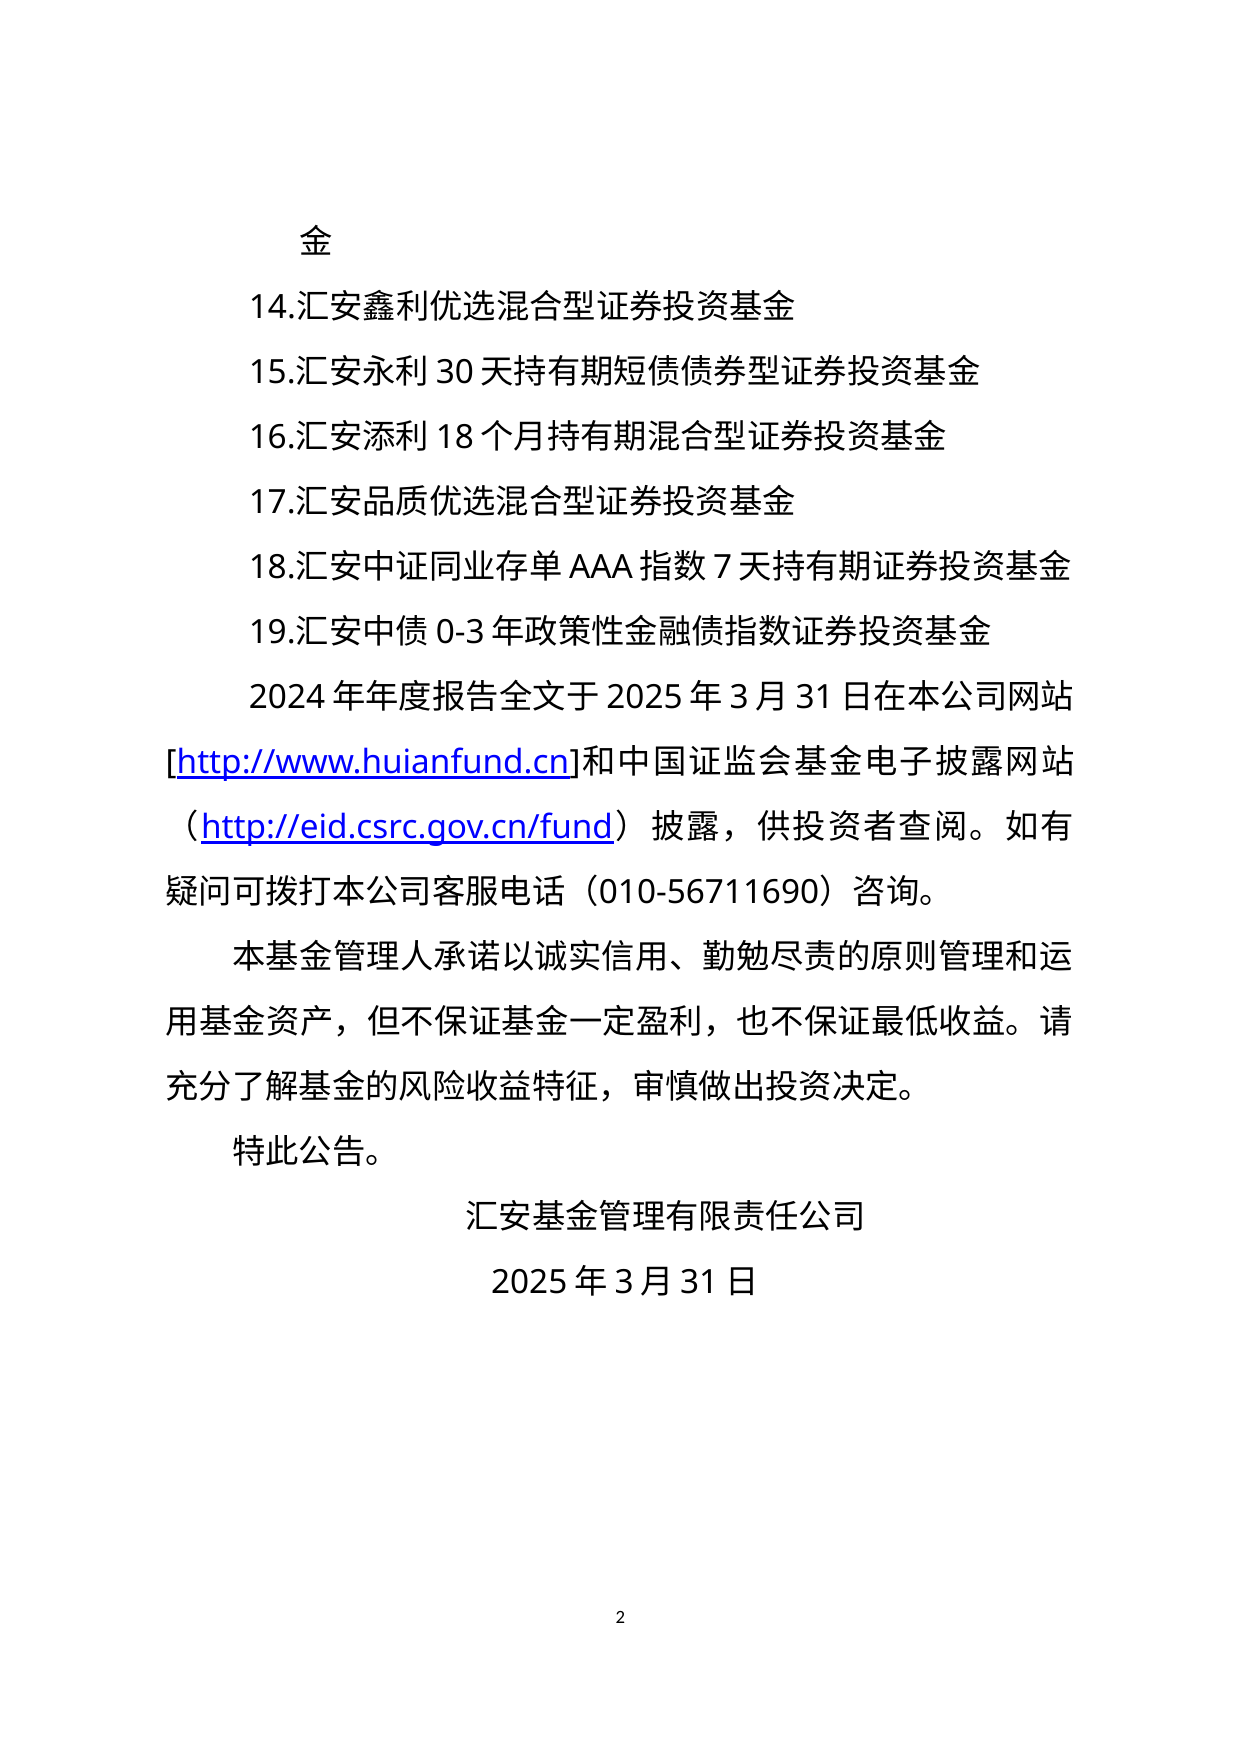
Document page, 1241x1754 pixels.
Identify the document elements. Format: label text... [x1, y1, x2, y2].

list 汇安品质优选混合型证券投资基金 [248, 467, 1075, 532]
list 汇安添利18个月持有期混合型证券投资基金 [248, 402, 1075, 467]
text 特此公告。 [165, 1117, 1075, 1182]
list 汇安中债0-3年政策性金融债指数证券投资基金 [248, 597, 1075, 662]
list 汇安永利30天持有期短债债券型证券投资基金 [248, 337, 1075, 402]
list 汇安中证同业存单AAA指数7天持有期证券投资基金 [248, 532, 1075, 597]
text 本基金管理人承诺以诚实信用、勤勉尽责的原则管理和运用基金资产，但不保证基金一定盈利，也不保证最低收益。请充分了解基金的风险收益特征，审慎做出投资决定。 [165, 922, 1075, 1117]
text 2024年年度报告全文于2025年3月31日在本公司网站[http://www.huianfund.cn]和中国证监会基金电子披露网站（http://eid.csrc.gov.cn/fund）披露，供投资者查阅。如有疑问可拨打本公司客服电话（010-56711690）咨询。 [165, 662, 1075, 922]
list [248, 207, 1075, 272]
text 2025年3月31日 [165, 1247, 1075, 1312]
text 汇安基金管理有限责任公司 [165, 1182, 1075, 1247]
list 汇安鑫利优选混合型证券投资基金 [249, 272, 1075, 337]
